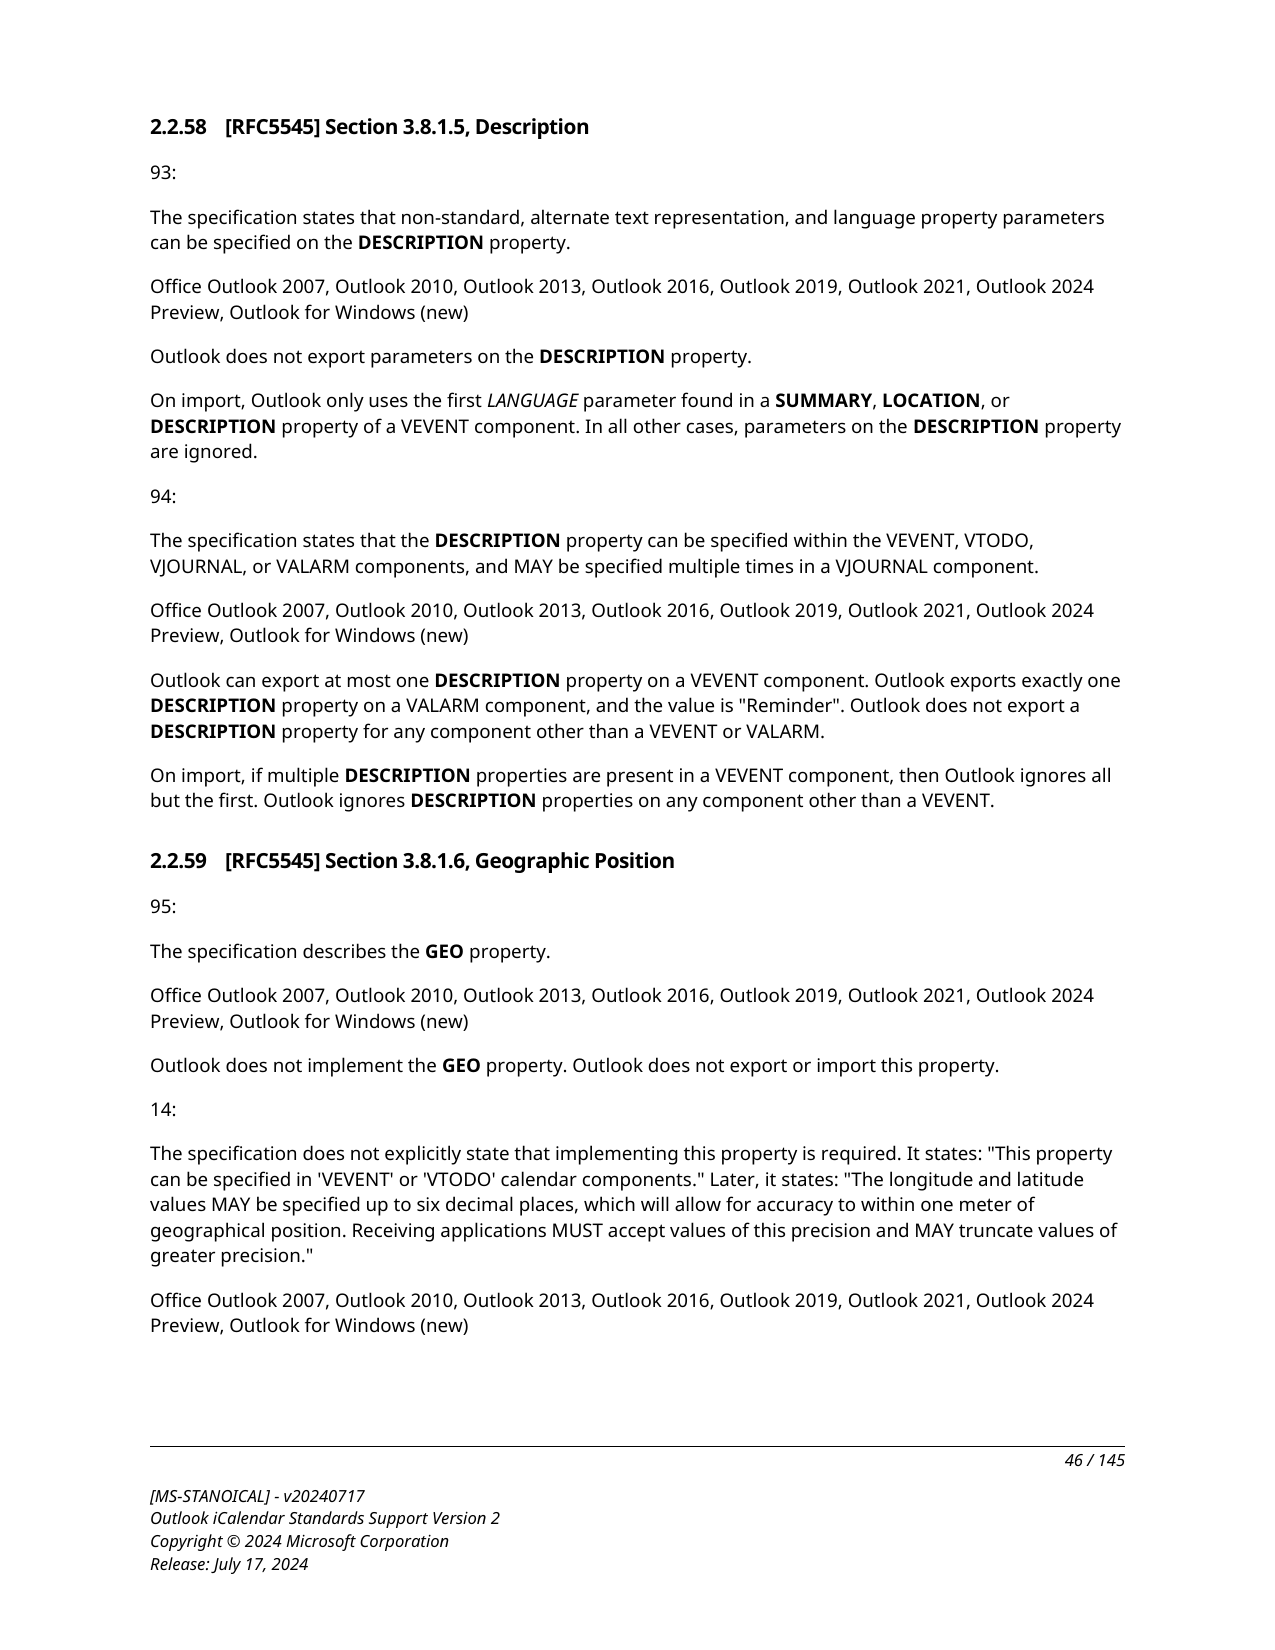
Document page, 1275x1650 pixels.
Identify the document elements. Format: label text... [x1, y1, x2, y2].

text The specification does not explicitly state that implementing this property is required. It states: "This property can be specified in 'VEVENT' or 'VTODO' calendar components." Later, it states: "The longitude and latitude values MAY be specified up to six decimal places, which will allow for accuracy to within one meter of geographical position. Receiving applications MUST accept values of this precision and MAY truncate values of greater precision." [150, 1141, 1125, 1268]
text Outlook can export at most one DESCRIPTION property on a VEVENT component. Outlook exports exactly one DESCRIPTION property on a VALARM component, and the value is "Reminder". Outlook does not export a DESCRIPTION property for any component other than a VEVENT or VALARM. [150, 667, 1125, 743]
subtitle [RFC5545] Section 3.8.1.5, Description [150, 112, 1125, 141]
text V0093: [150, 160, 1125, 185]
text V0094: [150, 483, 1125, 509]
text Office Outlook 2007, Outlook 2010, Outlook 2013, Outlook 2016, Outlook 2019, Outlook 2021, Outlook 2024 Preview, Outlook for Windows (new) [150, 597, 1125, 648]
text C0014: [150, 1096, 1125, 1122]
text On import, if multiple DESCRIPTION properties are present in a VEVENT component, then Outlook ignores all but the first. Outlook ignores DESCRIPTION properties on any component other than a VEVENT. [150, 762, 1125, 813]
text The specification states that the DESCRIPTION property can be specified within the VEVENT, VTODO, VJOURNAL, or VALARM components, and MAY be specified multiple times in a VJOURNAL component. [150, 527, 1125, 578]
subtitle [RFC5545] Section 3.8.1.6, Geographic Position [150, 847, 1125, 875]
text Outlook does not export parameters on the DESCRIPTION property. [150, 343, 1125, 369]
text Outlook does not implement the GEO property. Outlook does not export or import this property. [150, 1052, 1125, 1078]
text Office Outlook 2007, Outlook 2010, Outlook 2013, Outlook 2016, Outlook 2019, Outlook 2021, Outlook 2024 Preview, Outlook for Windows (new) [150, 1287, 1125, 1338]
text V0095: [150, 894, 1125, 919]
text The specification states that non-standard, alternate text representation, and language property parameters can be specified on the DESCRIPTION property. [150, 204, 1125, 255]
text Office Outlook 2007, Outlook 2010, Outlook 2013, Outlook 2016, Outlook 2019, Outlook 2021, Outlook 2024 Preview, Outlook for Windows (new) [150, 274, 1125, 325]
text The specification describes the GEO property. [150, 938, 1125, 964]
text On import, Outlook only uses the first LANGUAGE parameter found in a SUMMARY, LOCATION, or DESCRIPTION property of a VEVENT component. In all other cases, parameters on the DESCRIPTION property are ignored. [150, 388, 1125, 464]
text Office Outlook 2007, Outlook 2010, Outlook 2013, Outlook 2016, Outlook 2019, Outlook 2021, Outlook 2024 Preview, Outlook for Windows (new) [150, 982, 1125, 1033]
